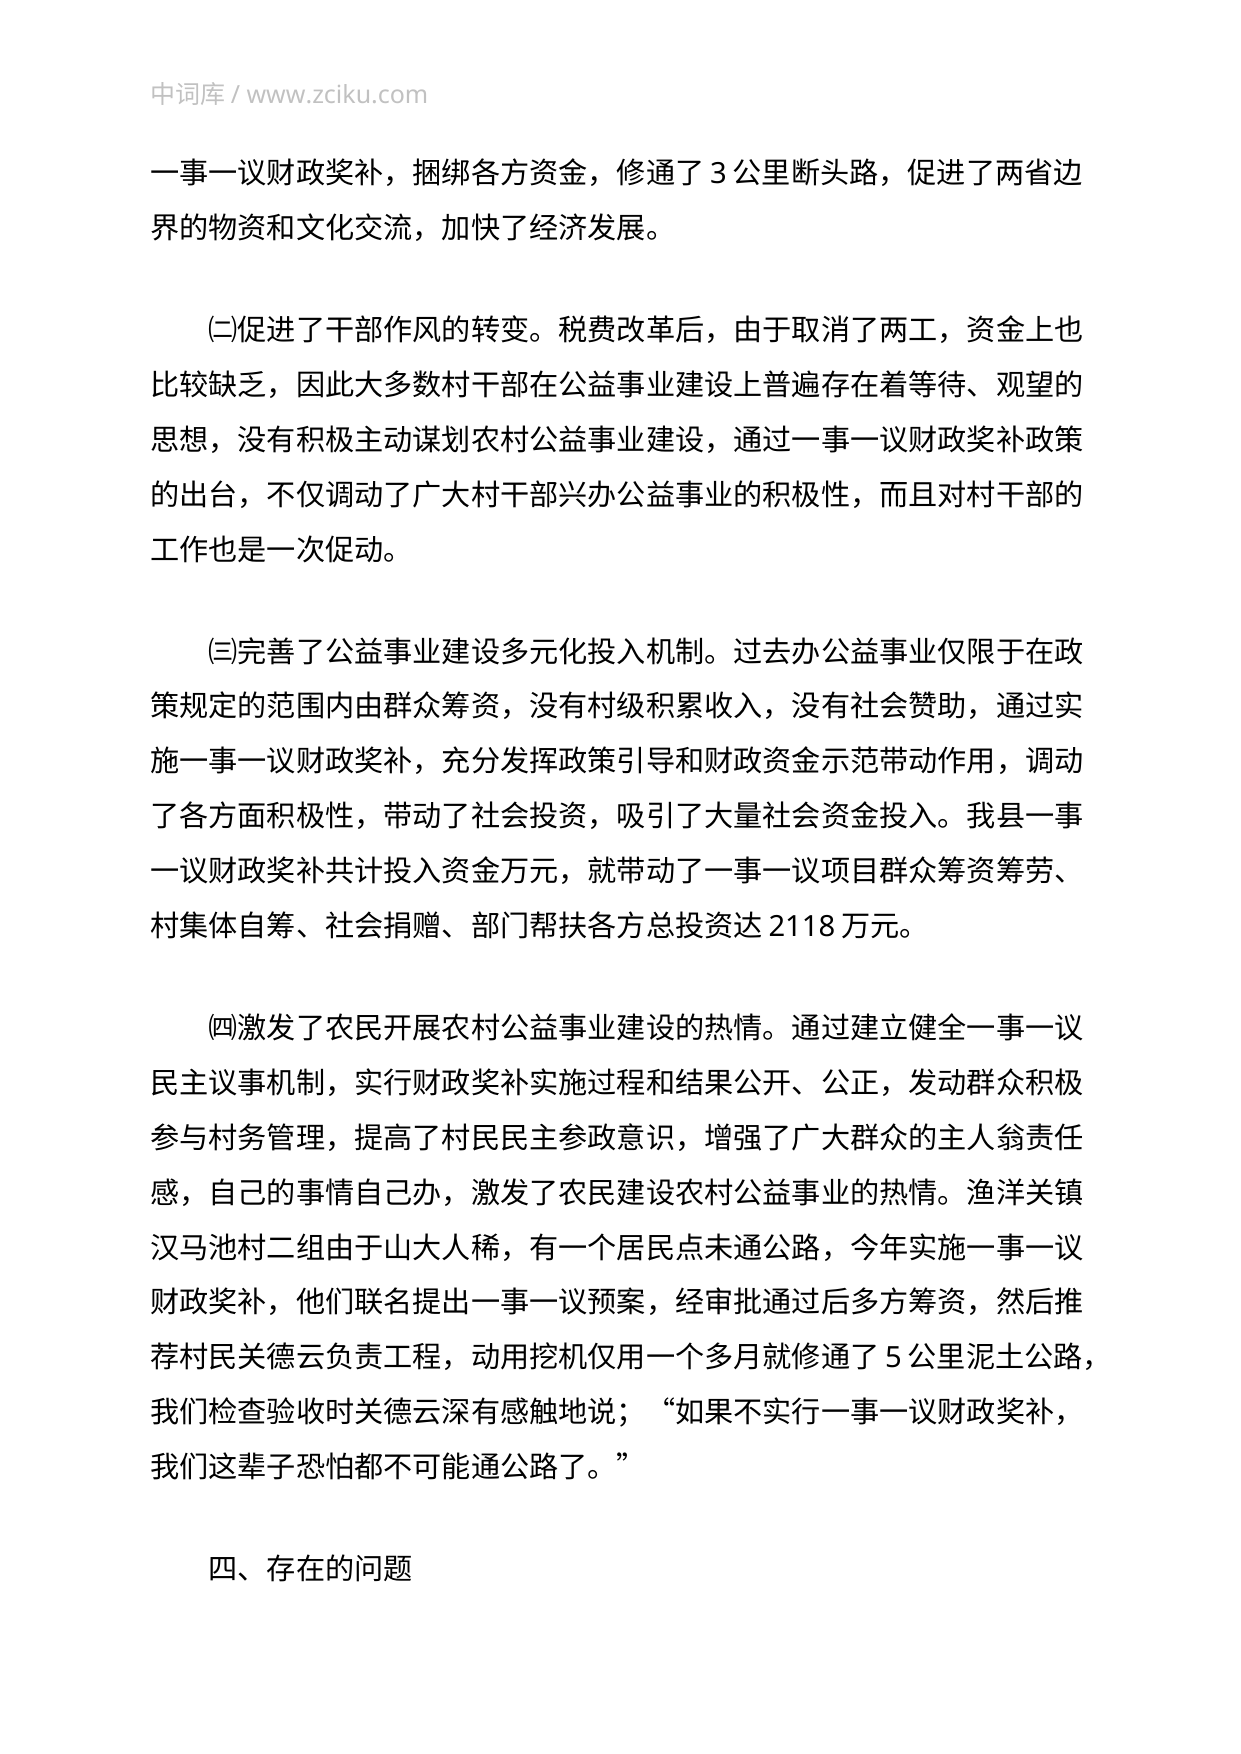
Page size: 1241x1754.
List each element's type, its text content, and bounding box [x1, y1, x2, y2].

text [150, 150, 1090, 247]
text ㈣激发了农民开展农村公益事业建设的热情。通过建立健全一事一议民主议事机制，实行财政奖补实施过程和结果公开、公正，发动群众积极参与村务管理，提高了村民民主参政意识，增强了广大群众的主人翁责任感，自己的事情自己办，激发了农民建设农村公益事业的热情。渔洋关镇汉马池村二组由于山大人稀，有一个居民点未通公路，今年实施一事一议财政奖补，他们联名提出一事一议预案，经审批通过后多方筹资，然后推荐村民关德云负责工程，动用挖机仅用一个多月就修通了5公里泥土公路，我们检查验收时关德云深有感触地说；“如果不实行一事一议财政奖补，我们这辈子恐怕都不可能通公路了。” [150, 1004, 1090, 1486]
text ㈢完善了公益事业建设多元化投入机制。过去办公益事业仅限于在政策规定的范围内由群众筹资，没有村级积累收入，没有社会赞助，通过实施一事一议财政奖补，充分发挥政策引导和财政资金示范带动作用，调动了各方面积极性，带动了社会投资，吸引了大量社会资金投入。我县一事一议财政奖补共计投入资金万元，就带动了一事一议项目群众筹资筹劳、村集体自筹、社会捐赠、部门帮扶各方总投资达2118万元。 [150, 628, 1090, 945]
text ㈡促进了干部作风的转变。税费改革后，由于取消了两工，资金上也比较缺乏，因此大多数村干部在公益事业建设上普遍存在着等待、观望的思想，没有积极主动谋划农村公益事业建设，通过一事一议财政奖补政策的出台，不仅调动了广大村干部兴办公益事业的积极性，而且对村干部的工作也是一次促动。 [150, 307, 1090, 569]
text 四、存在的问题 [150, 1546, 1090, 1588]
